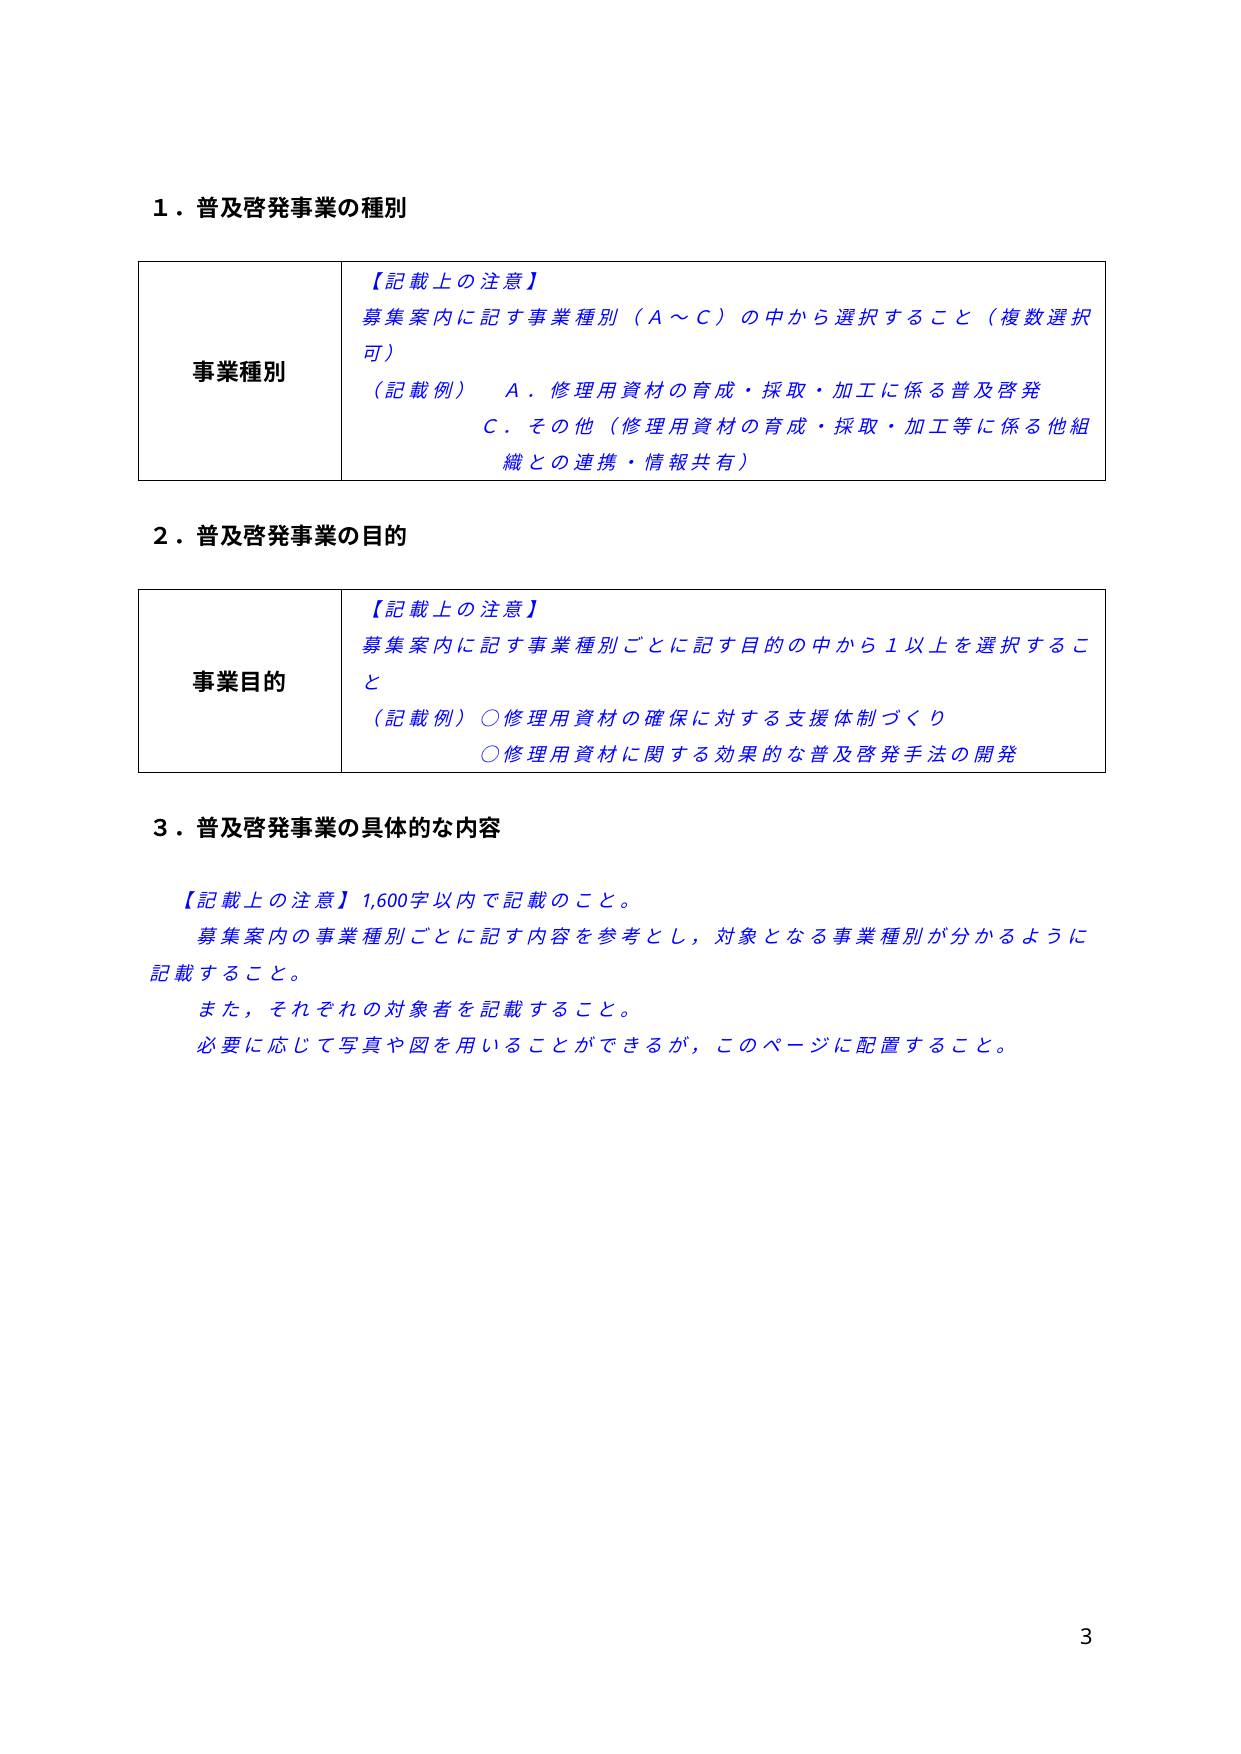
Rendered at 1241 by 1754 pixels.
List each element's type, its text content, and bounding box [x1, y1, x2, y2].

text ２．普及啓発事業の目的 [149, 517, 1091, 553]
text ３．普及啓発事業の具体的な内容 [149, 809, 1091, 845]
text 【記載上の注意】1,600字以内で記載のこと。 [149, 881, 1091, 918]
text 募集案内の事業種別ごとに記す内容を参考とし，対象となる事業種別が分かるように記載すること。 [149, 918, 1091, 990]
table_header 事業種別 [139, 262, 341, 479]
table_header 事業目的 [139, 590, 341, 772]
text １．普及啓発事業の種別 [149, 188, 1091, 225]
text また，それぞれの対象者を記載すること。 [149, 990, 1091, 1026]
table_header 【記載上の注意】 募集案内に記す事業種別（Ａ～Ｃ）の中から選択すること（複数選択可） （記載例） Ａ．修理用資材の育成・採取・加工に係る普及啓発 Ｃ．その他（修理用資材の育成・採取・加工等に係る他組織との連携・情報共有） [342, 262, 1105, 479]
table_header 【記載上の注意】 募集案内に記す事業種別ごとに記す目的の中から１以上を選択すること （記載例）○修理用資材の確保に対する支援体制づくり ○修理用資材に関する効果的な普及啓発手法の開発 [342, 590, 1105, 772]
text 必要に応じて写真や図を用いることができるが，このページに配置すること。 [149, 1026, 1091, 1063]
